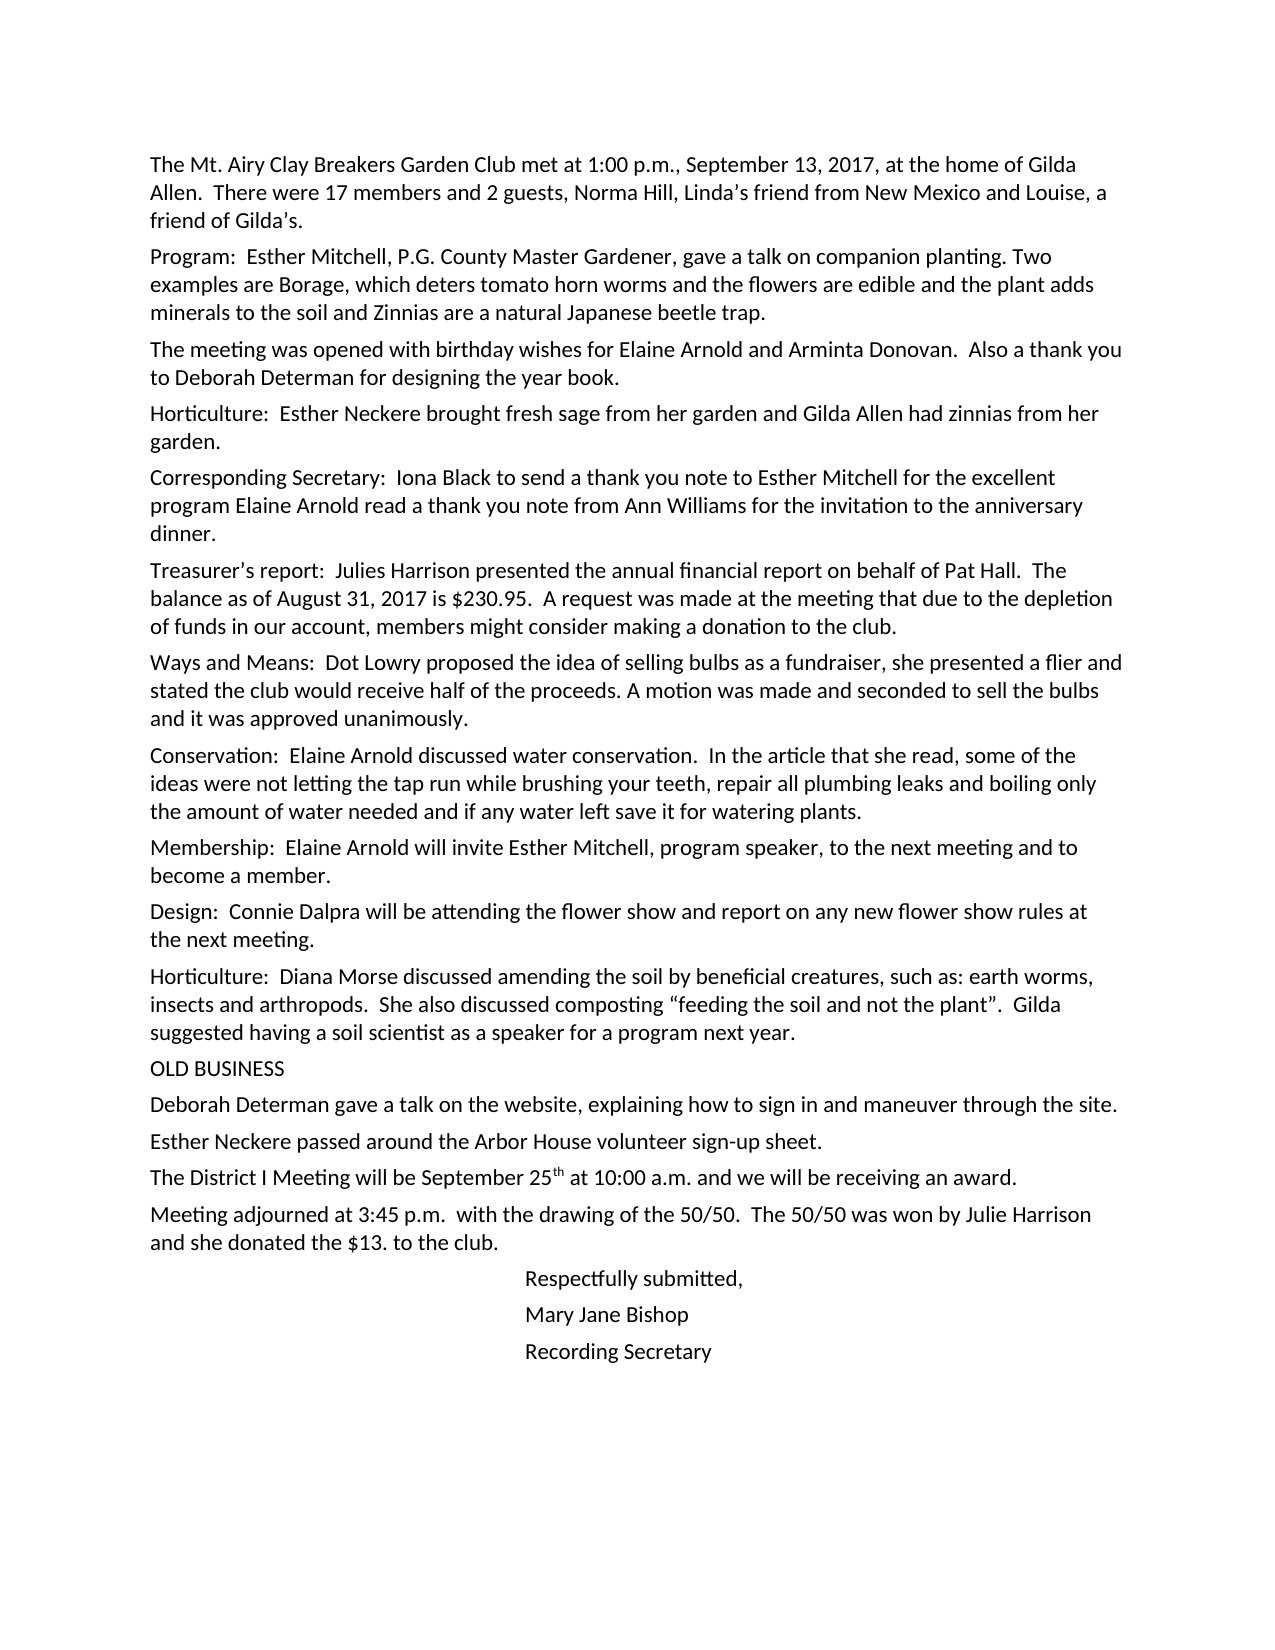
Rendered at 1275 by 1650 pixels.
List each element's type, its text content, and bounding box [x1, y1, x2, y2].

text Horticulture: Diana Morse discussed amending the soil by beneficial creatures, such as: earth worms, insects and arthropods. She also discussed composting “feeding the soil and not the plant”. Gilda suggested having a soil scientist as a speaker for a program next year. [150, 962, 1125, 1046]
text Program: Esther Mitchell, P.G. County Master Gardener, gave a talk on companion planting. Two examples are Borage, which deters tomato horn worms and the flowers are edible and the plant adds minerals to the soil and Zinnias are a natural Japanese beetle trap. [150, 242, 1125, 326]
text Ways and Means: Dot Lowry proposed the idea of selling bulbs as a fundraiser, she presented a flier and stated the club would receive half of the proceeds. A motion was made and seconded to sell the bulbs and it was approved unanimously. [150, 648, 1125, 732]
text OLD BUSINESS [150, 1054, 1125, 1082]
text Horticulture: Esther Neckere brought fresh sage from her garden and Gilda Allen had zinnias from her garden. [150, 399, 1125, 455]
text The Mt. Airy Clay Breakers Garden Club met at 1:00 p.m., September 13, 2017, at the home of Gilda Allen. There were 17 members and 2 guests, Norma Hill, Linda’s friend from New Mexico and Louise, a friend of Gilda’s. [150, 150, 1125, 234]
text Mary Jane Bishop [150, 1300, 1125, 1328]
text Respectfully submitted, [150, 1264, 1125, 1292]
text Deborah Determan gave a talk on the website, explaining how to sign in and maneuver through the site. [150, 1091, 1125, 1119]
text The District I Meeting will be September 25th at 10:00 a.m. and we will be receiving an award. [150, 1163, 1125, 1191]
text The meeting was opened with birthday wishes for Elaine Arnold and Arminta Donovan. Also a thank you to Deborah Determan for designing the year book. [150, 335, 1125, 391]
text Conservation: Elaine Arnold discussed water conservation. In the article that she read, some of the ideas were not letting the tap run while brushing your teeth, repair all plumbing leaks and boiling only the amount of water needed and if any water left save it for watering plants. [150, 741, 1125, 825]
text Esther Neckere passed around the Arbor House volunteer sign-up sheet. [150, 1127, 1125, 1155]
text Membership: Elaine Arnold will invite Esther Mitchell, program speaker, to the next meeting and to become a member. [150, 833, 1125, 889]
text Treasurer’s report: Julies Harrison presented the annual financial report on behalf of Pat Hall. The balance as of August 31, 2017 is $230.95. A request was made at the meeting that due to the depletion of funds in our account, members might consider making a donation to the club. [150, 556, 1125, 640]
text Meeting adjourned at 3:45 p.m. with the drawing of the 50/50. The 50/50 was won by Julie Harrison and she donated the $13. to the club. [150, 1200, 1125, 1256]
text Corresponding Secretary: Iona Black to send a thank you note to Esther Mitchell for the excellent program Elaine Arnold read a thank you note from Ann Williams for the invitation to the anniversary dinner. [150, 463, 1125, 548]
text Recording Secretary [150, 1337, 1125, 1365]
text Design: Connie Dalpra will be attending the flower show and report on any new flower show rules at the next meeting. [150, 897, 1125, 953]
